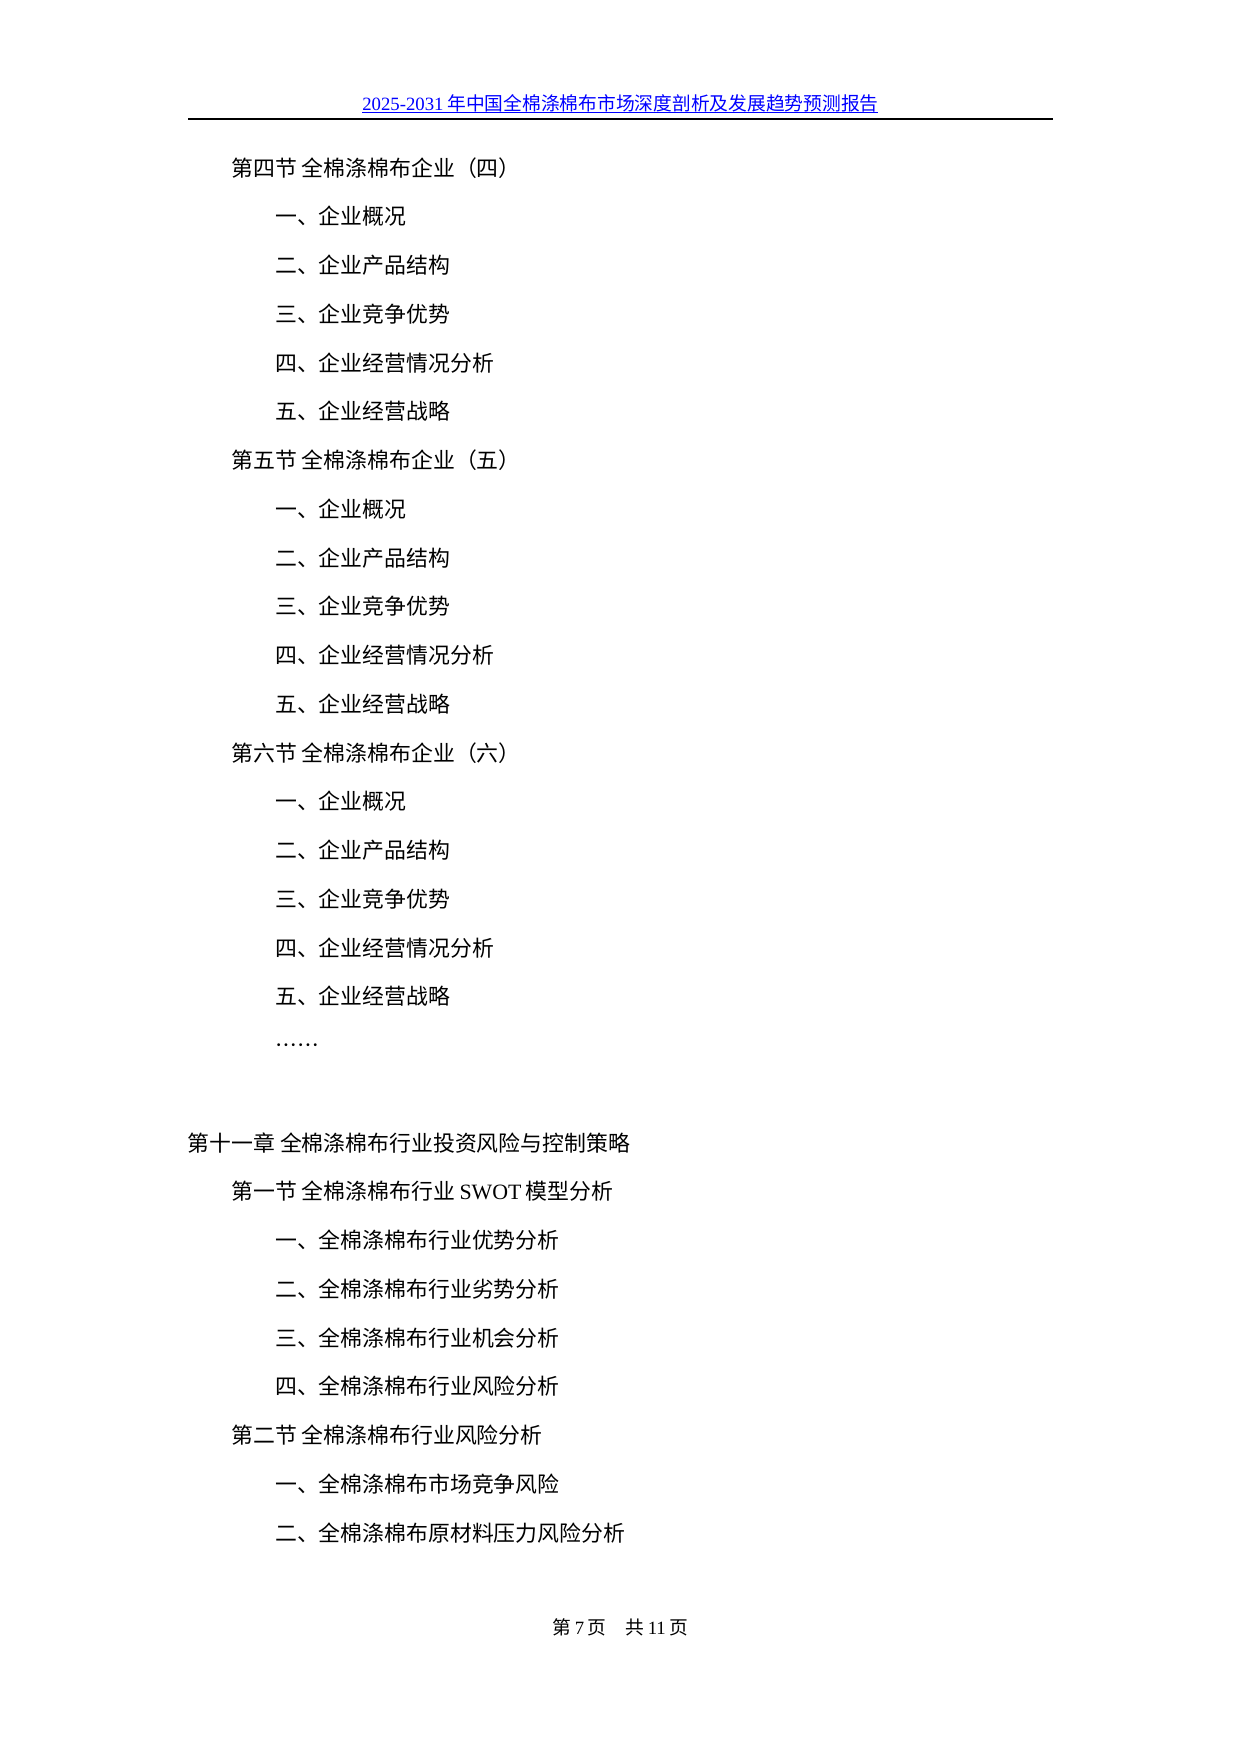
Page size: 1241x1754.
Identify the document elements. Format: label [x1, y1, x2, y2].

text [187, 150, 1053, 1548]
